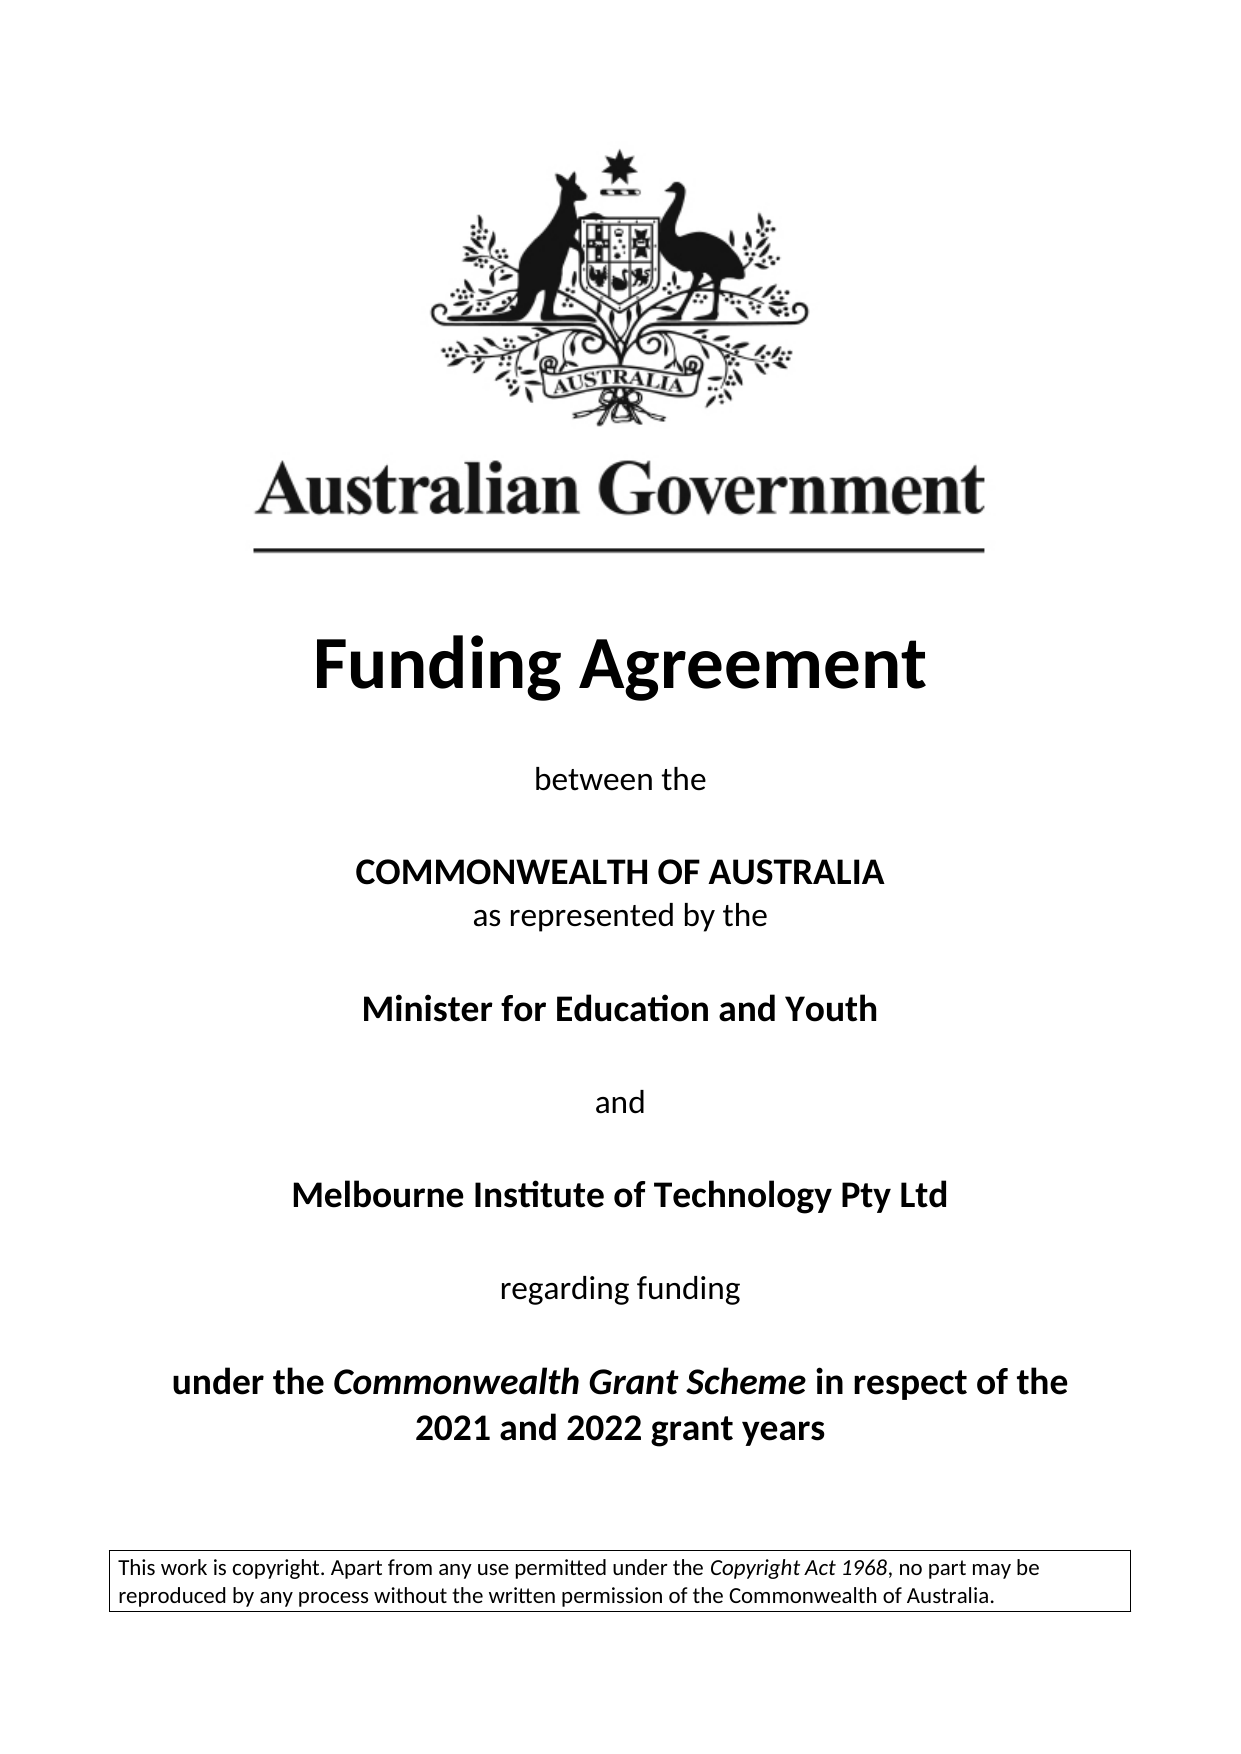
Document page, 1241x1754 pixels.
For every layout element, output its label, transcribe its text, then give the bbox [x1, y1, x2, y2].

text and [118, 1081, 1122, 1121]
text regarding funding [118, 1267, 1122, 1308]
text Funding Agreement [118, 616, 1122, 707]
text Melbourne Institute of Technology Pty Ltd [118, 1171, 1122, 1217]
text under the Commonwealth Grant Scheme in respect of the [118, 1358, 1122, 1404]
text Minister for Education and Youth [118, 985, 1122, 1031]
text This work is copyright. Apart from any use permitted under the Copyright Act 1968, no part may be reproduced by any process without the written permission of the Commonwealth of Australia. [110, 1551, 1130, 1611]
text between the [118, 757, 1122, 798]
picture [196, 141, 1044, 566]
text as represented by the [118, 894, 1122, 935]
text COMMONWEALTH OF AUSTRALIA [118, 848, 1122, 894]
text 2021 and 2022 grant years [118, 1404, 1122, 1449]
